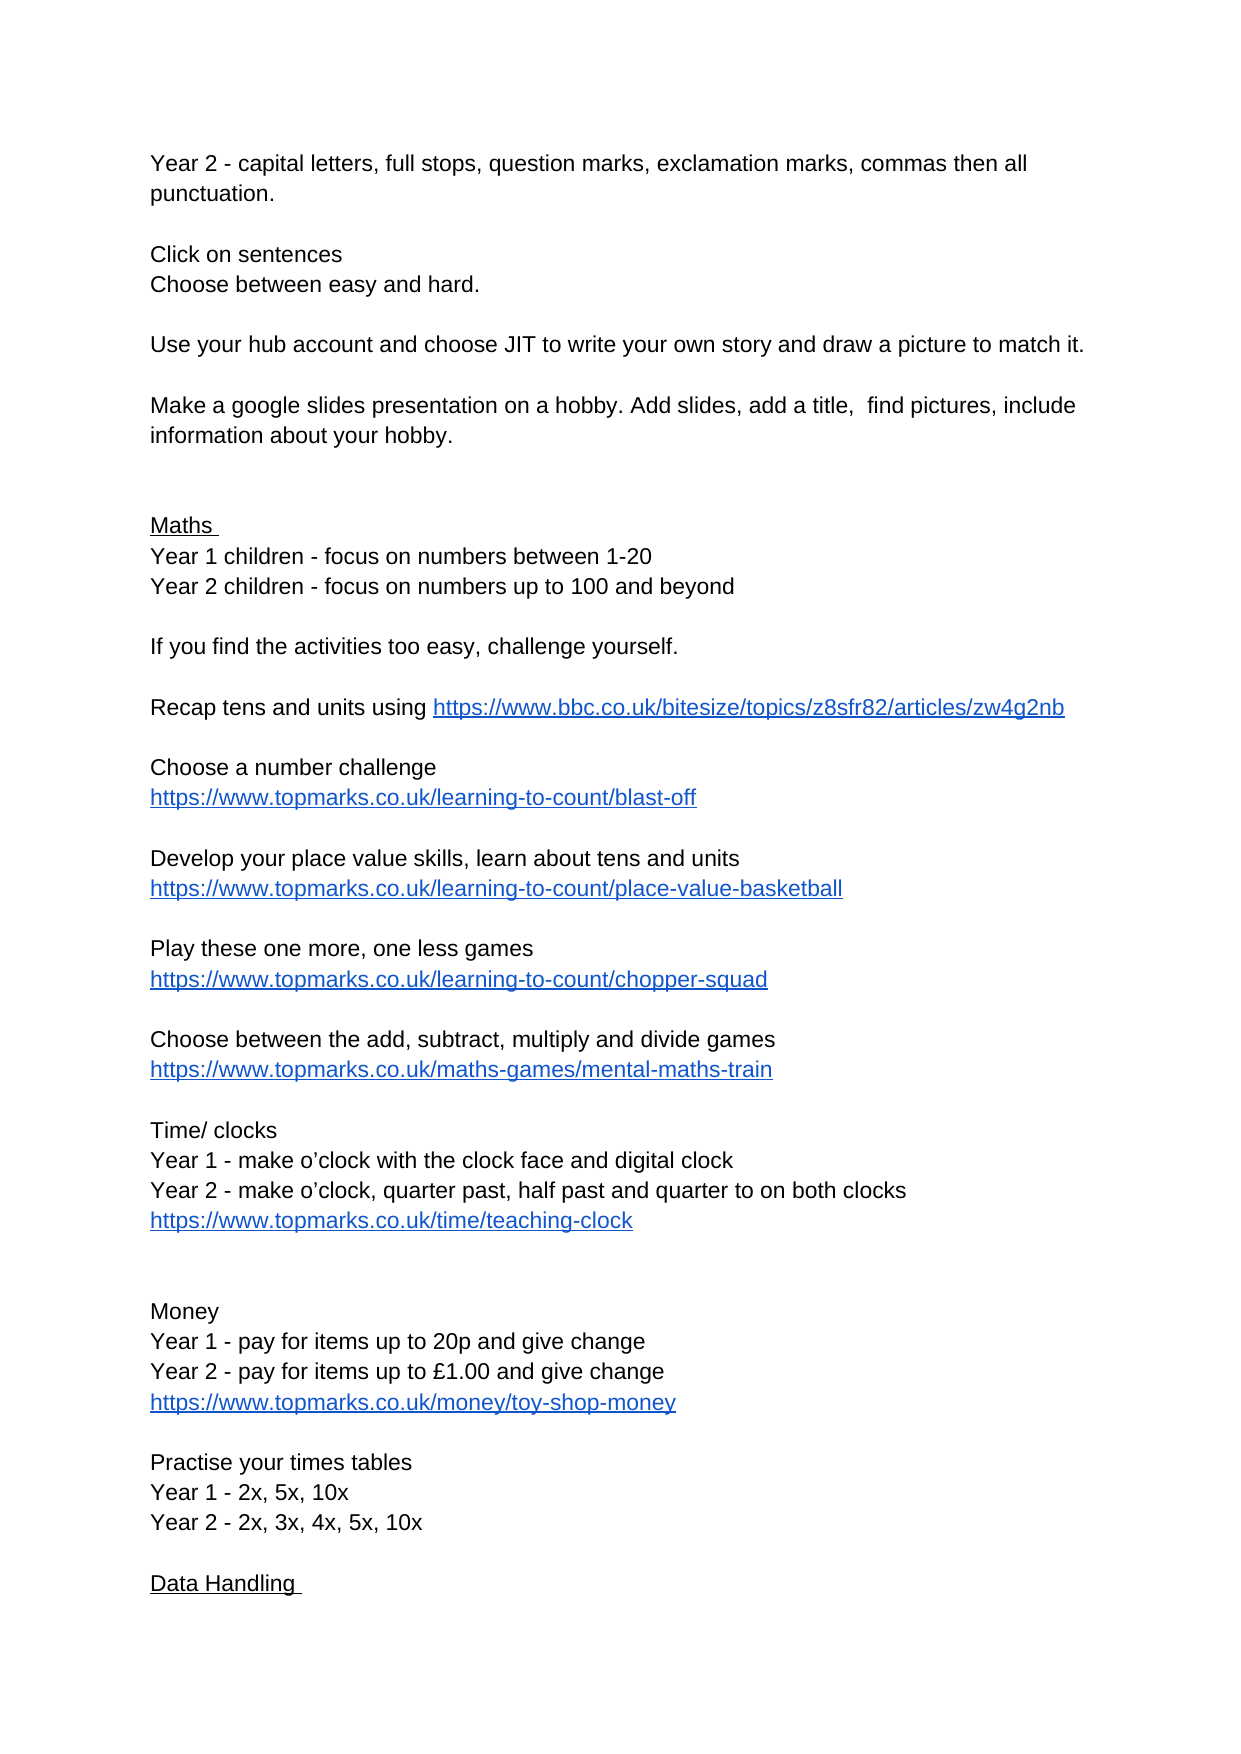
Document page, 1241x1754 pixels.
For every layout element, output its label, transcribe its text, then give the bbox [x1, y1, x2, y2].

text Choose between easy and hard. [150, 271, 1090, 297]
text Practise your times tables [150, 1449, 1090, 1475]
text Choose between the add, subtract, multiply and divide games [150, 1026, 1090, 1052]
text Data Handling [150, 1570, 1090, 1596]
text Play these one more, one less games [150, 935, 1090, 962]
text Year 1 - make o’clock with the clock face and digital clock [150, 1147, 1090, 1173]
text Year 2 - capital letters, full stops, question marks, exclamation marks, commas then all punctuation. [150, 150, 1090, 207]
text Use your hub account and choose JIT to write your own story and draw a picture to match it. [150, 331, 1090, 358]
text Year 1 - 2x, 5x, 10x [150, 1479, 1090, 1506]
text https://www.topmarks.co.uk/learning-to-count/place-value-basketball [150, 875, 1090, 901]
text Maths [150, 512, 1090, 539]
text Develop your place value skills, learn about tens and units [150, 845, 1090, 871]
text If you find the activities too easy, challenge yourself. [150, 633, 1090, 660]
text https://www.topmarks.co.uk/learning-to-count/chopper-squad [150, 966, 1090, 992]
text https://www.topmarks.co.uk/time/teaching-clock [150, 1207, 1090, 1234]
text Recap tens and units using https://www.bbc.co.uk/bitesize/topics/z8sfr82/articles/zw4g2nb [150, 694, 1090, 720]
text Year 2 - make o’clock, quarter past, half past and quarter to on both clocks [150, 1177, 1090, 1203]
text Year 2 - pay for items up to £1.00 and give change [150, 1358, 1090, 1385]
text https://www.topmarks.co.uk/maths-games/mental-maths-train [150, 1056, 1090, 1083]
text Year 1 children - focus on numbers between 1-20 [150, 543, 1090, 569]
text Click on sentences [150, 241, 1090, 267]
text Money [150, 1298, 1090, 1324]
text Year 1 - pay for items up to 20p and give change [150, 1328, 1090, 1354]
text Year 2 - 2x, 3x, 4x, 5x, 10x [150, 1509, 1090, 1536]
text Time/ clocks [150, 1117, 1090, 1143]
text https://www.topmarks.co.uk/money/toy-shop-money [150, 1388, 1090, 1415]
text Make a google slides presentation on a hobby. Add slides, add a title, find pictures, include information about your hobby. [150, 392, 1090, 448]
text Year 2 children - focus on numbers up to 100 and beyond [150, 573, 1090, 599]
text https://www.topmarks.co.uk/learning-to-count/blast-off [150, 784, 1090, 811]
text Choose a number challenge [150, 754, 1090, 781]
